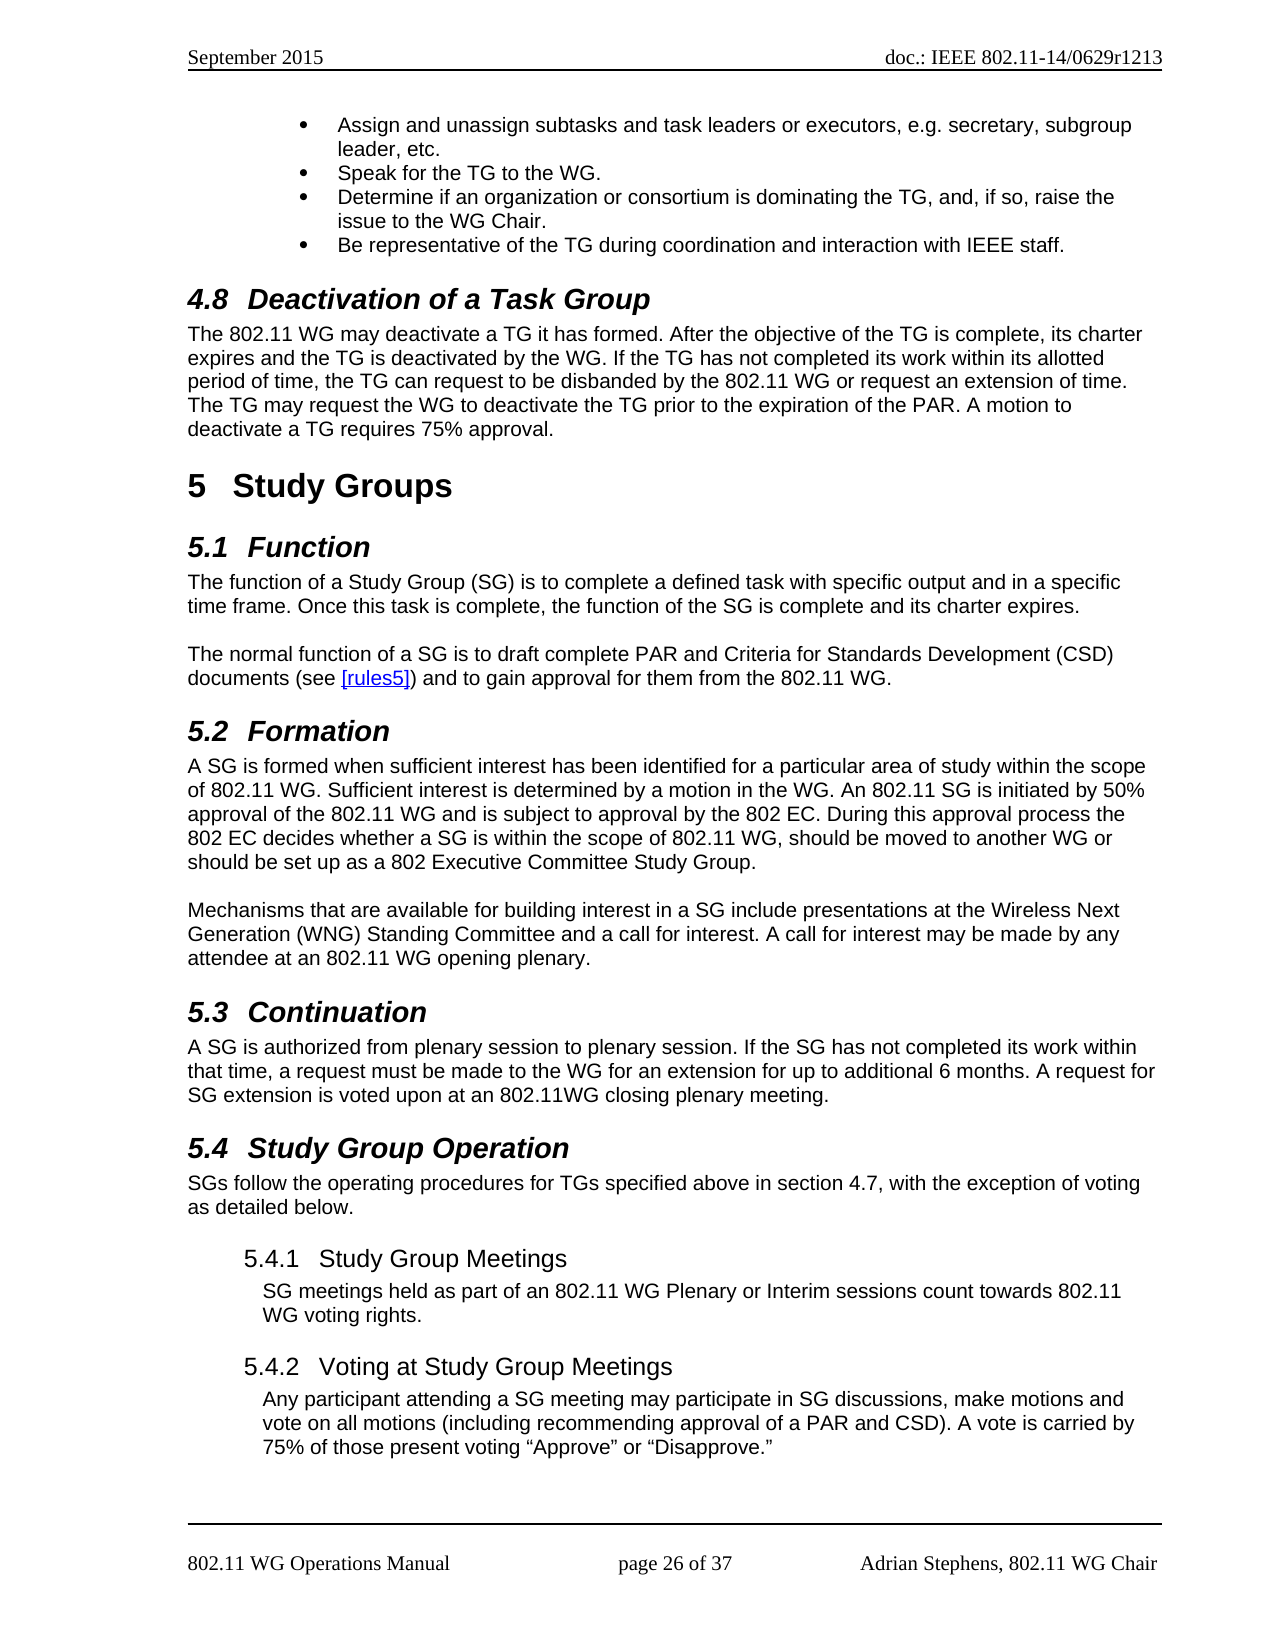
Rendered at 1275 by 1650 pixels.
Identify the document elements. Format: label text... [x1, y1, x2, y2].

text SG meetings held as part of an 802.11 WG Plenary or Interim sessions count towards 802.11 WG voting rights. [262, 1279, 1162, 1327]
subtitle Voting at Study Group Meetings [244, 1352, 1162, 1381]
text A SG is formed when sufficient interest has been identified for a particular area of study within the scope of 802.11 WG. Sufficient interest is determined by a motion in the WG. An 802.11 SG is initiated by 50% approval of the 802.11 WG and is subject to approval by the 802 EC. During this approval process the 802 EC decides whether a SG is within the scope of 802.11 WG, should be moved to another WG or should be set up as a 802 Executive Committee Study Group. [187, 754, 1162, 874]
subtitle Study Group Meetings [244, 1244, 1162, 1273]
list Be representative of the TG during coordination and interaction with IEEE staff. [300, 233, 1162, 257]
subtitle Study Groups [187, 466, 1162, 505]
text The normal function of a SG is to draft complete PAR and Criteria for Standards Development (CSD) documents (see [rules5]) and to gain approval for them from the 802.11 WG. [187, 641, 1162, 689]
list Assign and unassign subtasks and task leaders or executors, e.g. secretary, subgroup leader, etc. [300, 112, 1162, 161]
text A SG is authorized from plenary session to plenary session. If the SG has not completed its work within that time, a request must be made to the WG for an extension for up to additional 6 months. A request for SG extension is voted upon at an 802.11WG closing plenary meeting. [187, 1034, 1162, 1106]
subtitle Formation [187, 714, 1162, 748]
text Mechanisms that are available for building interest in a SG include presentations at the Wireless Next Generation (WNG) Standing Committee and a call for interest. A call for interest may be made by any attendee at an 802.11 WG opening plenary. [187, 898, 1162, 970]
subtitle Continuation [187, 995, 1162, 1028]
list Speak for the TG to the WG. [300, 161, 1162, 184]
list Determine if an organization or consortium is dominating the TG, and, if so, raise the issue to the WG Chair. [300, 184, 1162, 233]
subtitle Study Group Operation [187, 1131, 1162, 1165]
text SGs follow the operating procedures for TGs specified above in section 4.7, with the exception of voting as detailed below. [187, 1171, 1162, 1219]
text The 802.11 WG may deactivate a TG it has formed. After the objective of the TG is complete, its charter expires and the TG is deactivated by the WG. If the TG has not completed its work within its allotted period of time, the TG can request to be disbanded by the 802.11 WG or request an extension of time. The TG may request the WG to deactivate the TG prior to the expiration of the PAR. A motion to deactivate a TG requires 75% approval. [187, 321, 1162, 441]
subtitle Deactivation of a Task Group [187, 282, 1162, 315]
subtitle Function [187, 530, 1162, 563]
text Any participant attending a SG meeting may participate in SG discussions, make motions and vote on all motions (including recommending approval of a PAR and CSD). A vote is carried by 75% of those present voting “Approve” or “Disapprove.” [262, 1387, 1162, 1459]
text The function of a Study Group (SG) is to complete a defined task with specific output and in a specific time frame. Once this task is complete, the function of the SG is complete and its charter expires. [187, 569, 1162, 617]
